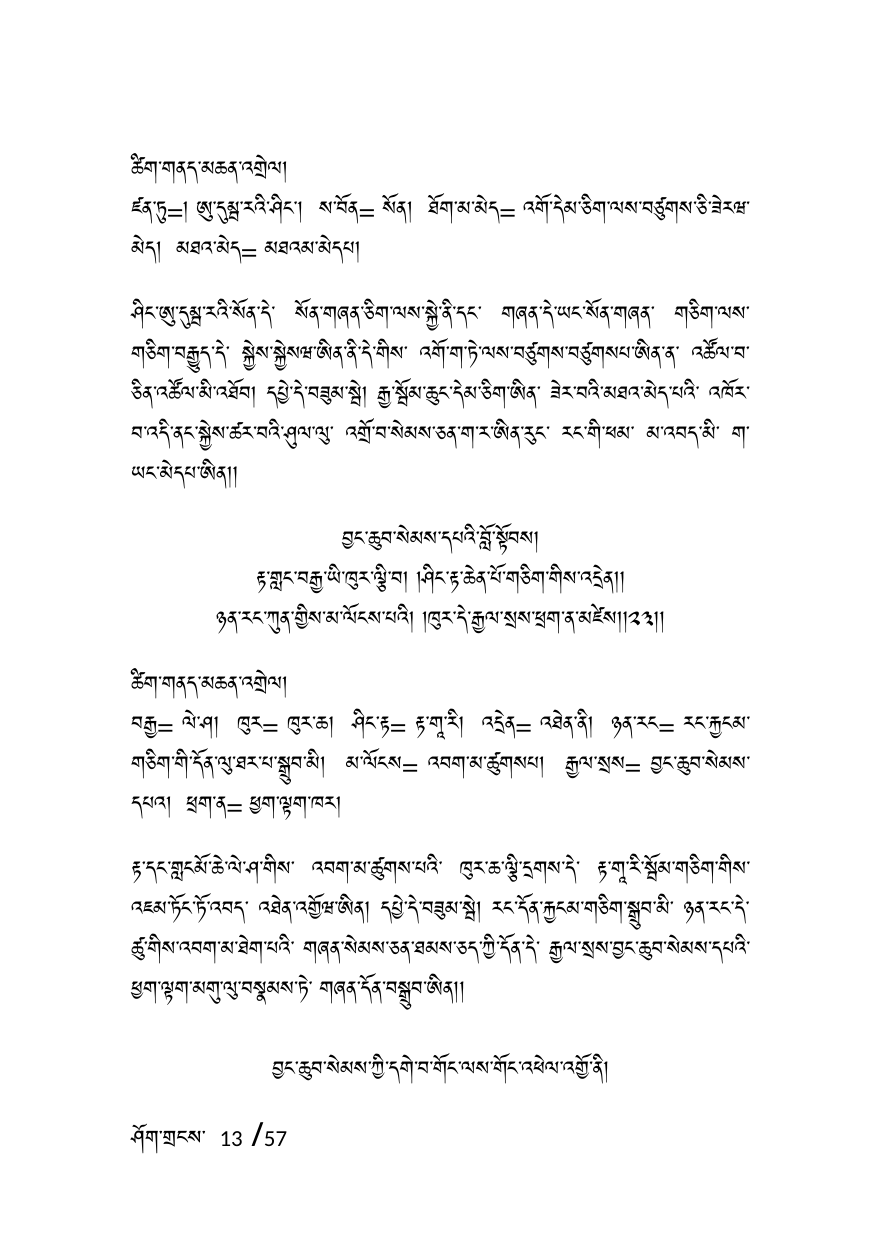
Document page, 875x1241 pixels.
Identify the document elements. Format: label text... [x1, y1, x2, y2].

text ཚིག་གནད་མཆན་འགྲེལ། [131, 665, 750, 705]
text བྱང་ཆུབ་སེམས་དཔའི་བློ་སྟོབས། [131, 520, 750, 560]
text རྟ་དང་གླངམོ་ཆེ་ལེ་ཤ་གིས་ འབག་མ་ཚུགས་པའི་ ཁུར་ཆ་ལྕི་དྲགས་དེ་ རྟ་གཱ་རི་སྦོམ་གཅིག་གིས་འཇམ་ཏོང་ཏོ་འབད་ འཐེན་འགྱོཝ་ཨིན། དཔྱེ་དེ་བཟུམ་སྦེ། རང་དོན་རྐྱངམ་གཅིག་སྒྲུབ་མི་ ཉན་རང་དེ་ཚུ་གིས་འབག་མ་ཐེག་པའི་ གཞན་སེམས་ཅན་ཐམས་ཅད་ཀྱི་དོན་དེ་ རྒྱལ་སྲས་བྱང་ཆུབ་སེམས་དཔའི་ ཕྱག་ལྟག་མགུ་ལུ་བསྣམས་ཏེ་ གཞན་དོན་བསྒྲུབ་ཨིན།། [131, 850, 750, 1010]
text ཚིག་གནད་མཆན་འགྲེལ། [131, 150, 750, 190]
text ཤིང་ཨུ་དུམྦ་རའི་སོན་དེ་ སོན་གཞན་ཅིག་ལས་སྐྱེ་ནི་དང་ གཞན་དེ་ཡང་སོན་གཞན་ གཅིག་ལས་གཅིག་བརྒྱུད་དེ་ སྐྱེས་སྐྱེསཝ་ཨིན་ནི་དེ་གིས་ འགོ་ག་ཏེ་ལས་བཙུགས་བཙུགསཔ་ཨིན་ན་ འཚོལ་བ་ཅིན་འཚོལ་མི་འཐོབ། དཔྱེ་དེ་བཟུམ་སྦེ། རྒྱ་སྦོམ་ཆུང་དེམ་ཅིག་ཨིན་ ཟེར་བའི་མཐའ་མེད་པའི་ འཁོར་བ་འདི་ནང་སྐྱེས་ཚར་བའི་ཤུལ་ལུ་ འགྲོ་བ་སེམས་ཅན་ག་ར་ཨིན་རུང་ རང་གི་ཕམ་ མ་འབད་མི་ ག་ཡང་མེདཔ་ཨིན།། [131, 295, 750, 495]
text བརྒྱ= ལེ་ཤ། ཁུར= ཁུར་ཆ། ཤིང་རྟ= རྟ་གཱ་རི། འདྲེན= འཐེན་ནི། ཉན་རང= རང་རྐྱངམ་གཅིག་གི་དོན་ལུ་ཐར་པ་སྒྲུབ་མི། མ་ལོངས= འབག་མ་ཚུགསཔ། རྒྱལ་སྲས= བྱང་ཆུབ་སེམས་དཔའ། ཕྲག་ན= ཕྱག་ལྟག་ཁར། [131, 705, 750, 825]
text ཉན་རང་ཀུན་གྱིས་མ་ལོངས་པའི། །ཁུར་དེ་རྒྱལ་སྲས་ཕྲག་ན་མཛེས།།༢༣།། [131, 600, 750, 640]
text བྱང་ཆུབ་སེམས་ཀྱི་དགེ་བ་གོང་ལས་གོང་འཕེལ་འགྱོ་ནི། [131, 1050, 750, 1090]
text ཛན་ཏུ=། ཨུ་དུམྦ་རའི་ཤིང་། ས་བོན= སོན། ཐོག་མ་མེད= འགོ་དེམ་ཅིག་ལས་བཙུགས་ཅི་ཟེརཝ་མེད། མཐའ་མེད= མཐའམ་མེདཔ། [131, 190, 750, 270]
text རྟ་གླང་བརྒྱ་ཡི་ཁུར་ལྕི་བ། །ཤིང་རྟ་ཆེན་པོ་གཅིག་གིས་འདྲེན།། [131, 560, 750, 600]
